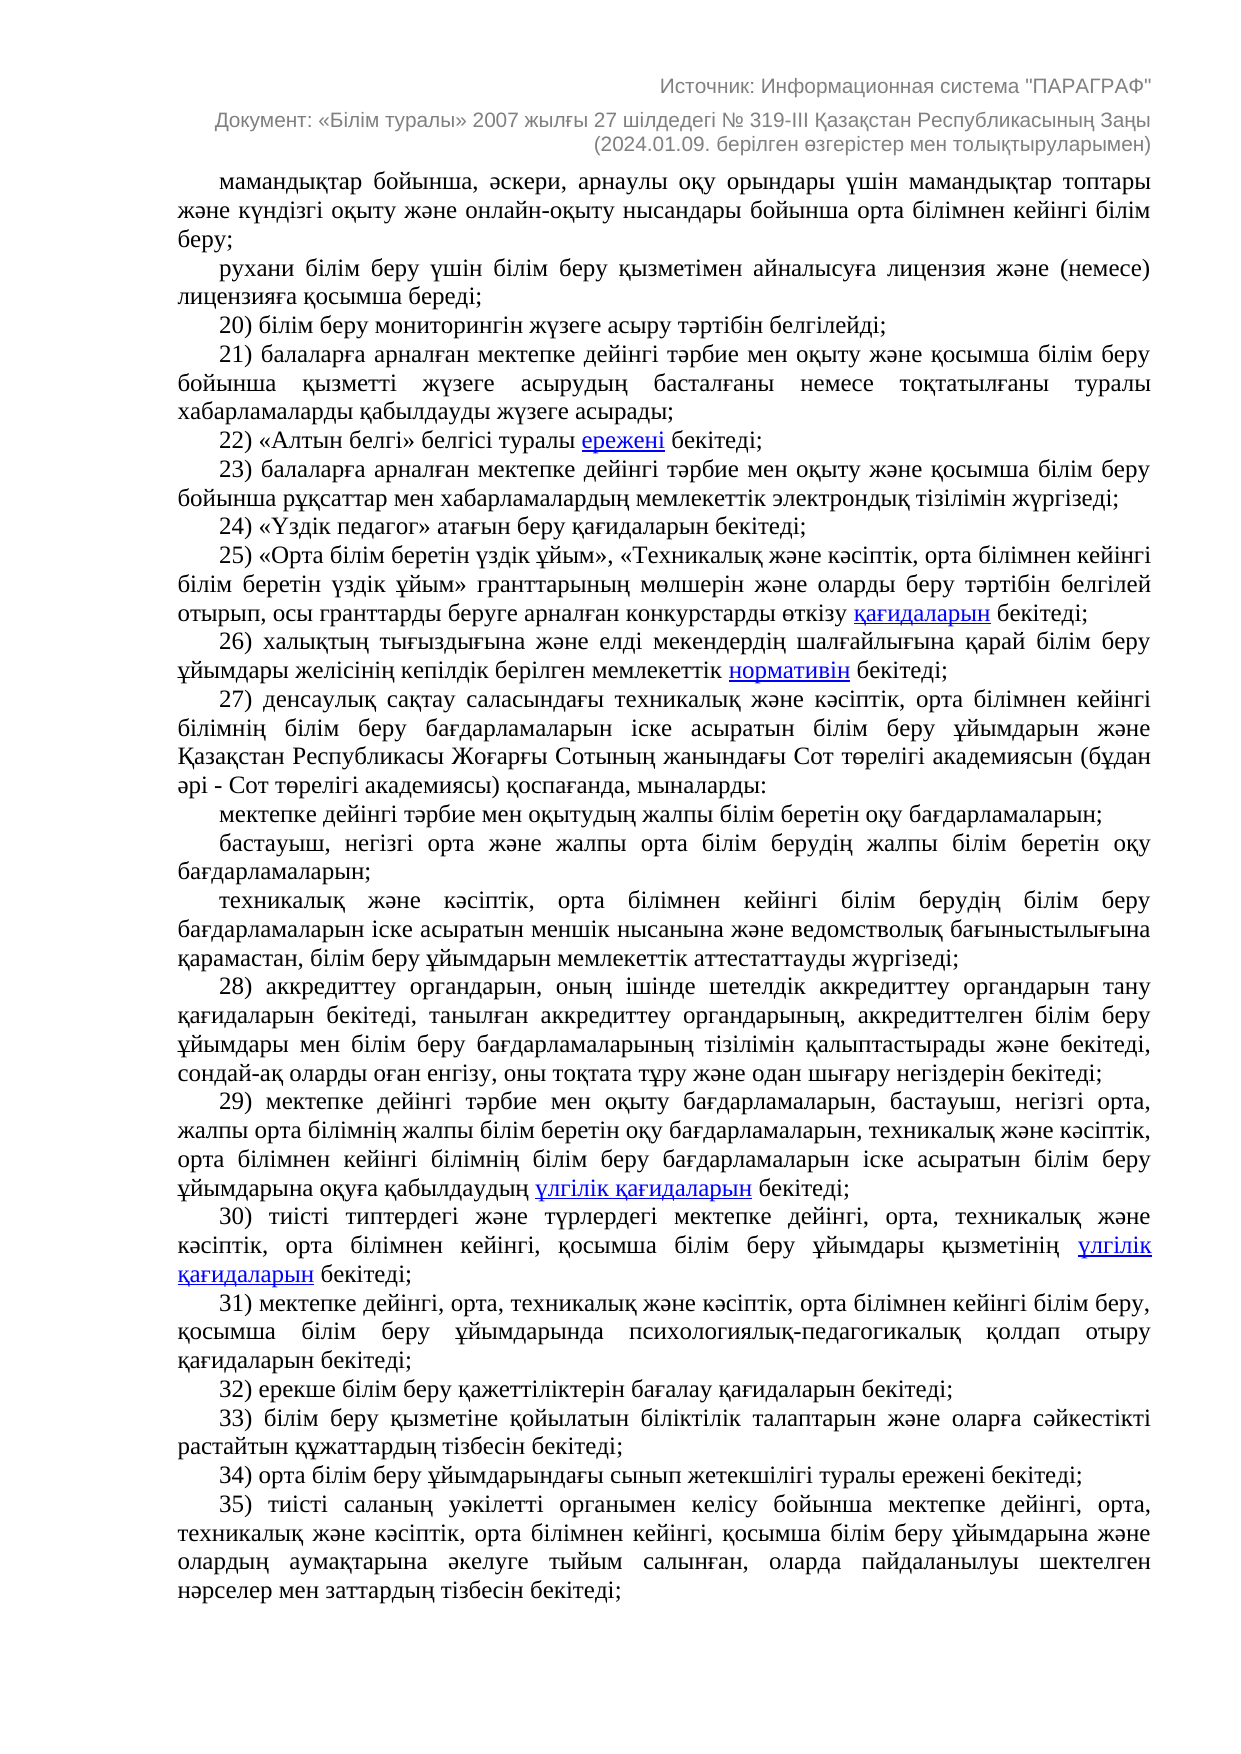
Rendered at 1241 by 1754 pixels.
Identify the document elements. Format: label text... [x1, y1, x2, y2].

text 34) орта білім беру ұйымдарындағы сынып жетекшілігі туралы ережені бекітеді; [177, 1460, 1152, 1489]
text 31) мектепке дейінгі, орта, техникалық және кәсіптік, орта білімнен кейінгі білім беру, қосымша білім беру ұйымдарында психологиялық-педагогикалық қолдап отыру қағидаларын бекітеді; [177, 1288, 1152, 1374]
text 29) мектепке дейінгі тәрбие мен оқыту бағдарламаларын, бастауыш, негізгі орта, жалпы орта білімнің жалпы білім беретін оқу бағдарламаларын, техникалық және кәсіптік, орта білімнен кейінгі білімнің білім беру бағдарламаларын іске асыратын білім беру ұйымдарына оқуға қабылдаудың үлгілік қағидаларын бекітеді; [177, 1086, 1152, 1201]
text бастауыш, негізгі орта және жалпы орта білім берудің жалпы білім беретін оқу бағдарламаларын; [177, 828, 1152, 885]
text 30) тиісті типтердегі және түрлердегі мектепке дейінгі, орта, техникалық және кәсіптік, орта білімнен кейінгі, қосымша білім беру ұйымдары қызметінің үлгілік қағидаларын бекітеді; [177, 1201, 1152, 1288]
text 21) балаларға арналған мектепке дейінгі тәрбие мен оқыту және қосымша білім беру бойынша қызметті жүзеге асырудың басталғаны немесе тоқтатылғаны туралы хабарламаларды қабылдауды жүзеге асырады; [177, 339, 1152, 425]
text мамандықтар бойынша, әскери, арнаулы оқу орындары үшін мамандықтар топтары және күндізгі оқыту және онлайн-оқыту нысандары бойынша орта білімнен кейінгі білім беру; [177, 166, 1152, 253]
text 22) «Алтын белгі» белгісі туралы ережені бекітеді; [177, 425, 1152, 454]
text 32) ерекше білім беру қажеттіліктерін бағалау қағидаларын бекітеді; [177, 1374, 1152, 1403]
text 28) аккредиттеу органдарын, оның ішінде шетелдік аккредиттеу органдарын тану қағидаларын бекітеді, танылған аккредиттеу органдарының, аккредиттелген білім беру ұйымдары мен білім беру бағдарламаларының тізілімін қалыптастырады және бекітеді, сондай-ақ оларды оған енгізу, оны тоқтата тұру және одан шығару негіздерін бекітеді; [177, 971, 1152, 1086]
text техникалық және кәсіптік, орта білімнен кейінгі білім берудің білім беру бағдарламаларын іске асыратын меншік нысанына және ведомстволық бағыныстылығына қарамастан, білім беру ұйымдарын мемлекеттік аттестаттауды жүргізеді; [177, 885, 1152, 971]
text 24) «Үздік педагог» атағын беру қағидаларын бекітеді; [177, 511, 1152, 540]
text 33) білім беру қызметіне қойылатын біліктілік талаптарын және оларға сәйкестікті растайтын құжаттардың тізбесін бекітеді; [177, 1403, 1152, 1460]
text 35) тиісті саланың уәкілетті органымен келісу бойынша мектепке дейінгі, орта, техникалық және кәсіптік, орта білімнен кейінгі, қосымша білім беру ұйымдарына және олардың аумақтарына әкелуге тыйым салынған, оларда пайдаланылуы шектелген нәрселер мен заттардың тізбесін бекітеді; [177, 1489, 1152, 1604]
text мектепке дейінгі тәрбие мен оқытудың жалпы білім беретін оқу бағдарламаларын; [177, 799, 1152, 828]
text рухани білім беру үшін білім беру қызметімен айналысуға лицензия және (немесе) лицензияға қосымша береді; [177, 253, 1152, 310]
text 26) халықтың тығыздығына және елді мекендердің шалғайлығына қарай білім беру ұйымдары желісінің кепілдік берілген мемлекеттік нормативін бекітеді; [177, 626, 1152, 684]
text 23) балаларға арналған мектепке дейінгі тәрбие мен оқыту және қосымша білім беру бойынша рұқсаттар мен хабарламалардың мемлекеттік электрондық тізілімін жүргізеді; [177, 454, 1152, 511]
text 25) «Орта білім беретін үздік ұйым», «Техникалық және кәсіптік, орта білімнен кейінгі білім беретін үздік ұйым» гранттарының мөлшерін және оларды беру тәртібін белгілей отырып, осы гранттарды беруге арналған конкурстарды өткізу қағидаларын бекітеді; [177, 540, 1152, 626]
text 27) денсаулық сақтау саласындағы техникалық және кәсіптік, орта білімнен кейінгі білімнің білім беру бағдарламаларын іске асыратын білім беру ұйымдарын және Қазақстан Республикасы Жоғарғы Сотының жанындағы Сот төрелігі академиясын (бұдан әрі - Сот төрелігі академиясы) қоспағанда, мыналарды: [177, 684, 1152, 799]
text 20) білім беру мониторингін жүзеге асыру тәртібін белгілейді; [177, 310, 1152, 339]
